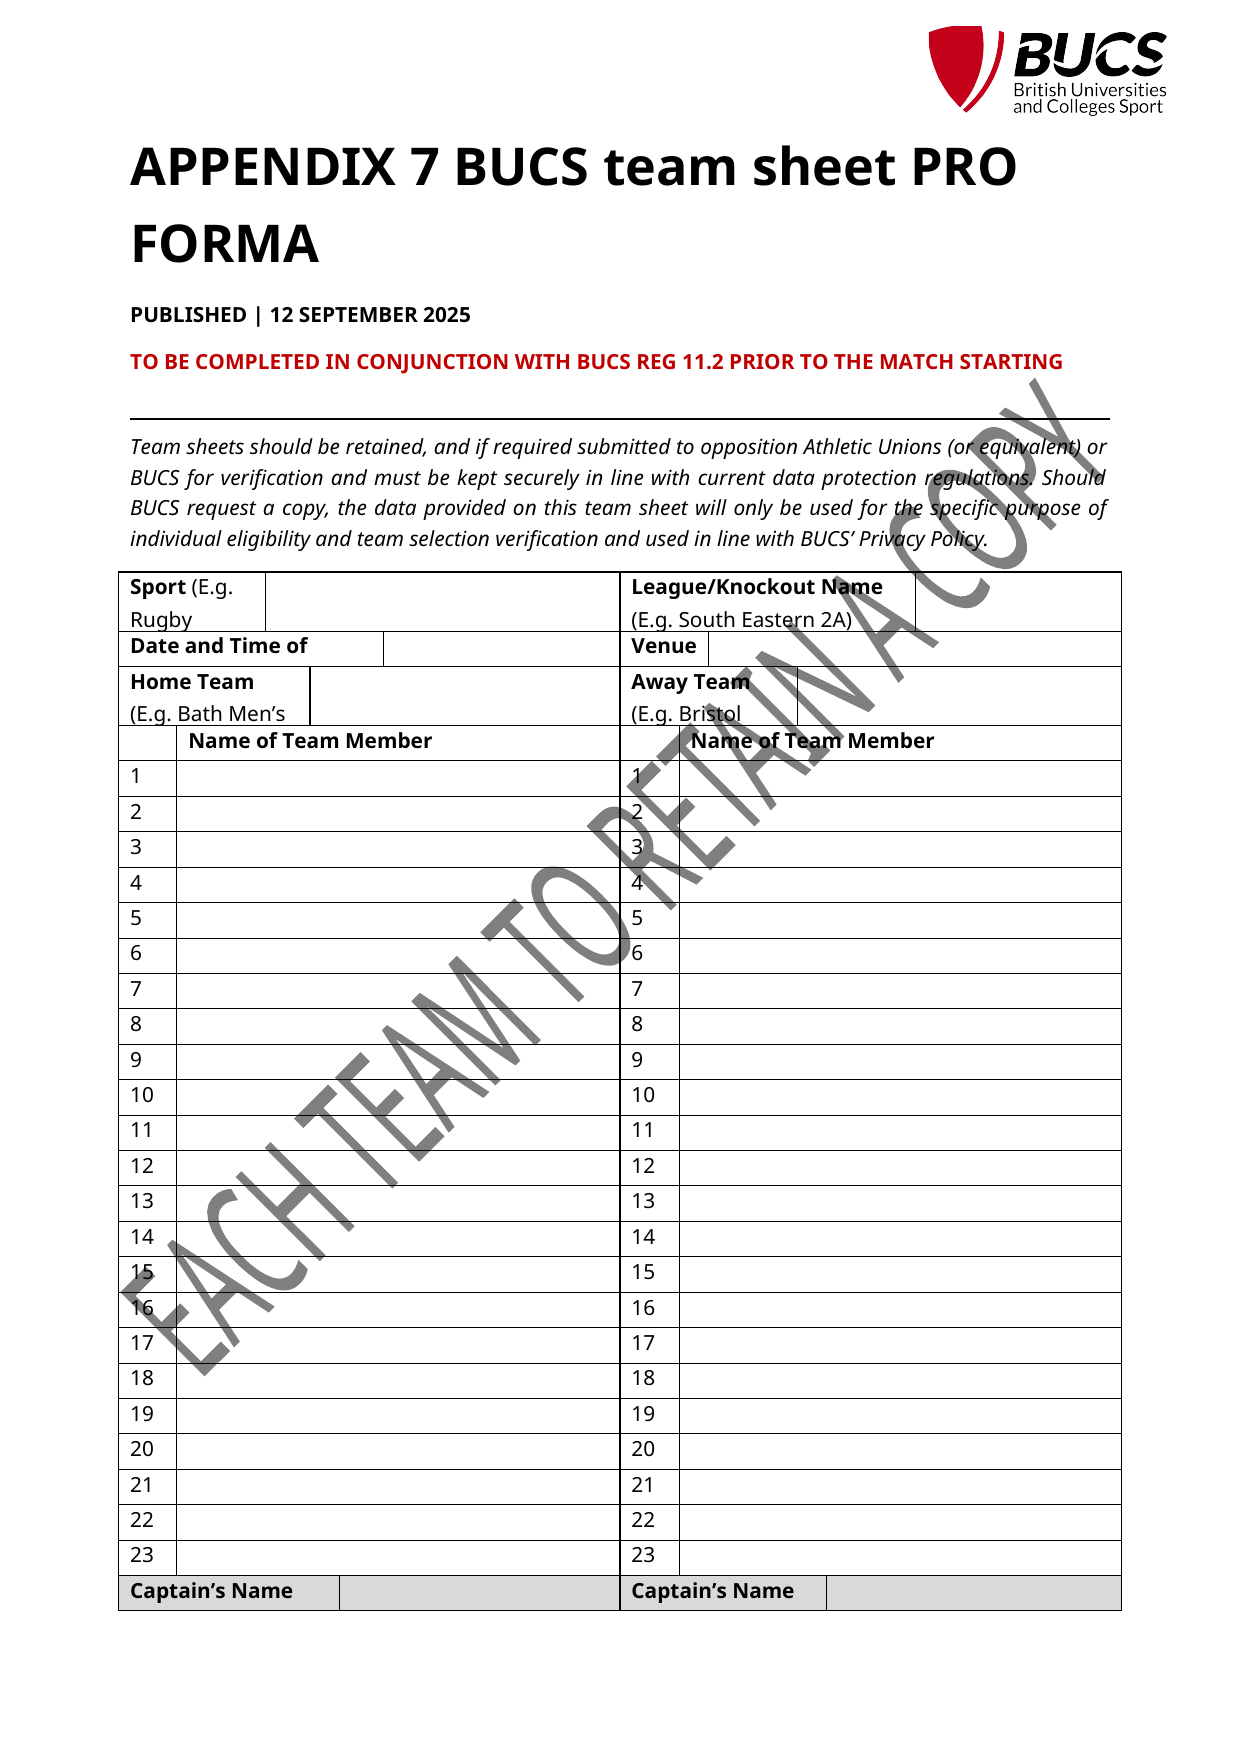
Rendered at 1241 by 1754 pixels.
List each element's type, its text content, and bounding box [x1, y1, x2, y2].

table_cell Venue [621, 632, 708, 666]
table_cell Away Team (E.g. Bristol Men’s 2) [621, 667, 797, 725]
table_cell [177, 1186, 619, 1221]
table_cell [680, 1505, 1121, 1539]
subtitle Team sheets should be retained, and if required submitted to opposition Athletic Unions (or equivalent) or BUCS for verification and must be kept securely in line with current data protection regulations. Should BUCS request a copy, the data provided on this team sheet will only be used for the specific purpose of individual eligibility and team selection verification and used in line with BUCS’ Privacy Policy. [130, 432, 1110, 553]
table_cell [680, 1045, 1121, 1079]
table_cell [177, 1080, 619, 1114]
table_cell [177, 903, 619, 937]
subtitle PUBLISHED | 12 SEPTEMBER 2025 [130, 300, 1110, 328]
table_cell 20 [621, 1434, 679, 1469]
table_cell [680, 1151, 1121, 1185]
table_cell [177, 1293, 619, 1327]
table_cell [177, 761, 619, 796]
picture [928, 26, 1167, 116]
table_cell [680, 1434, 1121, 1469]
table_cell [680, 868, 1121, 902]
table_cell [680, 1328, 1121, 1362]
table_cell [798, 667, 1121, 725]
table_header [916, 573, 1121, 631]
table_cell 15 [621, 1257, 679, 1292]
table_cell 21 [119, 1470, 176, 1504]
table_cell [177, 1434, 619, 1469]
table_cell 11 [621, 1116, 679, 1150]
table_cell [680, 939, 1121, 973]
table_cell [680, 1257, 1121, 1292]
table_cell [177, 1116, 619, 1150]
table_cell 1 [621, 761, 679, 796]
table_cell [177, 1470, 619, 1504]
table_cell 21 [621, 1470, 679, 1504]
table_cell 9 [119, 1045, 176, 1079]
table_cell 16 [119, 1293, 176, 1327]
table_cell [680, 761, 1121, 796]
table_cell 7 [621, 974, 679, 1008]
table_cell 2 [621, 797, 679, 831]
table_cell [680, 797, 1121, 831]
table_cell [680, 1541, 1121, 1575]
table_header Sport (E.g. Rugby Union) [119, 573, 265, 631]
table_cell 3 [119, 832, 176, 867]
table_cell [680, 1399, 1121, 1433]
table_cell 4 [119, 868, 176, 902]
table_cell Captain’s Name [621, 1576, 826, 1610]
table_cell [680, 1293, 1121, 1327]
table_cell 17 [119, 1328, 176, 1362]
table_header League/Knockout Name (E.g. South Eastern 2A) [621, 573, 915, 631]
table_cell 14 [621, 1222, 679, 1256]
subtitle APPENDIX 7 BUCS team sheet PRO FORMA [130, 130, 1110, 277]
table_cell 18 [621, 1364, 679, 1398]
table_cell 6 [119, 939, 176, 973]
table_cell 8 [621, 1009, 679, 1044]
table_cell [177, 868, 619, 902]
table_cell 2 [119, 797, 176, 831]
table_cell 13 [119, 1186, 176, 1221]
table_cell 10 [119, 1080, 176, 1114]
table_cell [680, 903, 1121, 937]
table_cell 22 [119, 1505, 176, 1539]
table_cell 9 [621, 1045, 679, 1079]
table_cell [680, 1009, 1121, 1044]
table_cell 10 [621, 1080, 679, 1114]
table_cell [177, 1541, 619, 1575]
table_cell 23 [621, 1541, 679, 1575]
table_cell 20 [119, 1434, 176, 1469]
table_cell [680, 1470, 1121, 1504]
text TO BE COMPLETED IN CONJUNCTION WITH BUCS REG 11.2 PRIOR TO THE MATCH STARTING [130, 347, 1110, 375]
table_cell [177, 1151, 619, 1185]
table_cell [680, 1080, 1121, 1114]
table_cell [119, 726, 176, 760]
table_cell 7 [119, 974, 176, 1008]
table_cell [340, 1576, 619, 1610]
table_cell 1 [119, 761, 176, 796]
table_cell [177, 832, 619, 867]
table_cell Captain’s Name [119, 1576, 339, 1610]
table_cell [680, 974, 1121, 1008]
table_cell 3 [621, 832, 679, 867]
table_cell [709, 632, 1121, 666]
table_cell 5 [119, 903, 176, 937]
table_cell 14 [119, 1222, 176, 1256]
table_cell Name of Team Member [680, 726, 1121, 760]
table_cell [177, 797, 619, 831]
table_cell 17 [621, 1328, 679, 1362]
table_cell [177, 1505, 619, 1539]
table_cell 13 [621, 1186, 679, 1221]
table_cell [177, 1009, 619, 1044]
table_cell [680, 1186, 1121, 1221]
table_cell 8 [119, 1009, 176, 1044]
table_cell 19 [119, 1399, 176, 1433]
table_cell 11 [119, 1116, 176, 1150]
table_cell 6 [621, 939, 679, 973]
table_cell [827, 1576, 1121, 1610]
table_cell Name of Team Member [177, 726, 619, 760]
table_cell 18 [119, 1364, 176, 1398]
table_cell 4 [621, 868, 679, 902]
table_cell [177, 974, 619, 1008]
table_cell [680, 832, 1121, 867]
table_cell [177, 1257, 619, 1292]
table_cell [177, 1222, 619, 1256]
table_cell [680, 1116, 1121, 1150]
table_cell 5 [621, 903, 679, 937]
table_cell [177, 1364, 619, 1398]
table_cell 15 [119, 1257, 176, 1292]
table_cell [621, 726, 679, 760]
table_cell [177, 1399, 619, 1433]
table_cell 16 [621, 1293, 679, 1327]
table_cell Date and Time of Fixture [119, 632, 383, 666]
table_cell 12 [621, 1151, 679, 1185]
table_header [266, 573, 619, 631]
table_cell [177, 939, 619, 973]
table_cell Home Team (E.g. Bath Men’s 1) [119, 667, 309, 725]
table_cell 12 [119, 1151, 176, 1185]
table_cell [680, 1364, 1121, 1398]
table_cell [177, 1045, 619, 1079]
table_cell [311, 667, 619, 725]
table_cell [177, 1328, 619, 1362]
table_cell [384, 632, 619, 666]
table_cell [680, 1222, 1121, 1256]
table_cell 23 [119, 1541, 176, 1575]
table_cell 19 [621, 1399, 679, 1433]
table_cell 22 [621, 1505, 679, 1539]
